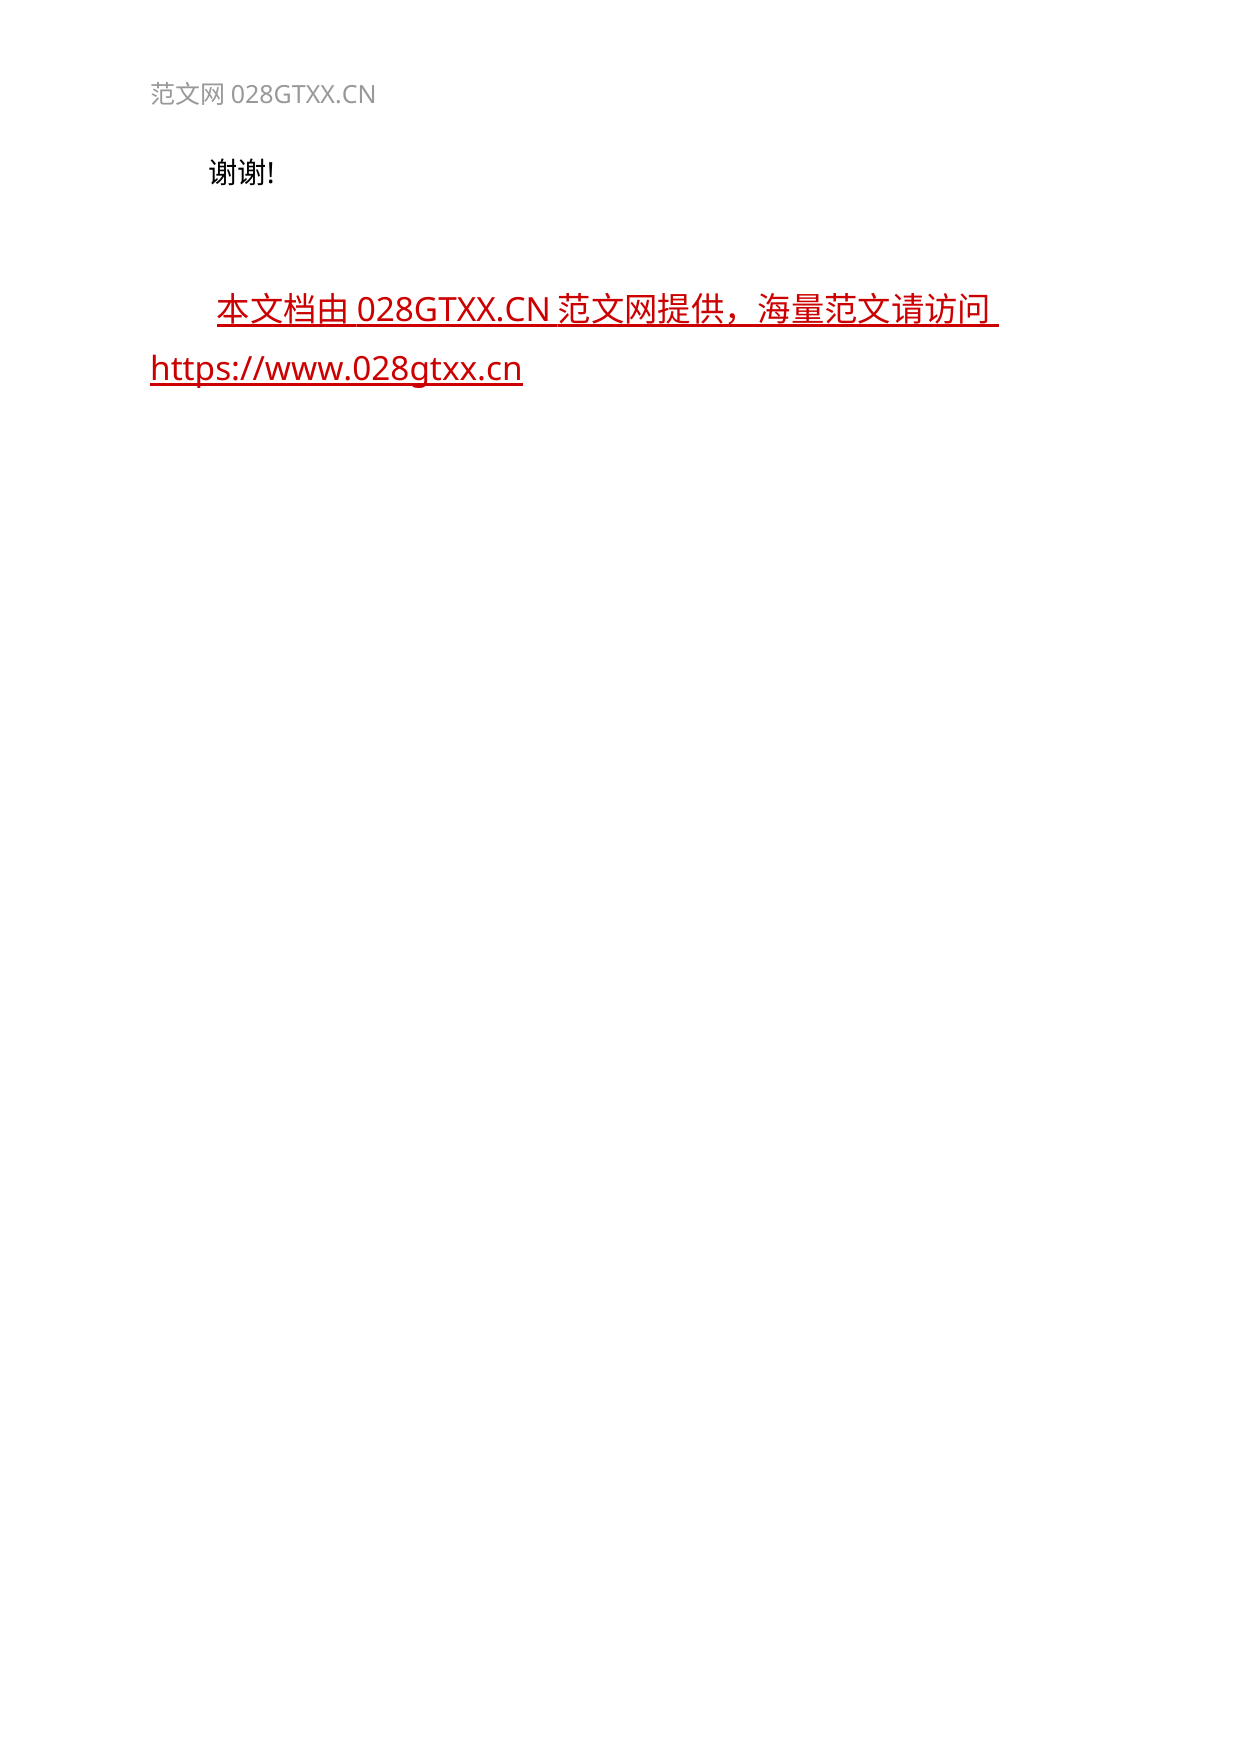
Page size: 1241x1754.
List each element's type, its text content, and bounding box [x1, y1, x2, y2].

text 谢谢! [150, 150, 1090, 192]
text 本文档由028GTXX.CN范文网提供，海量范文请访问 https://www.028gtxx.cn [150, 283, 1090, 391]
